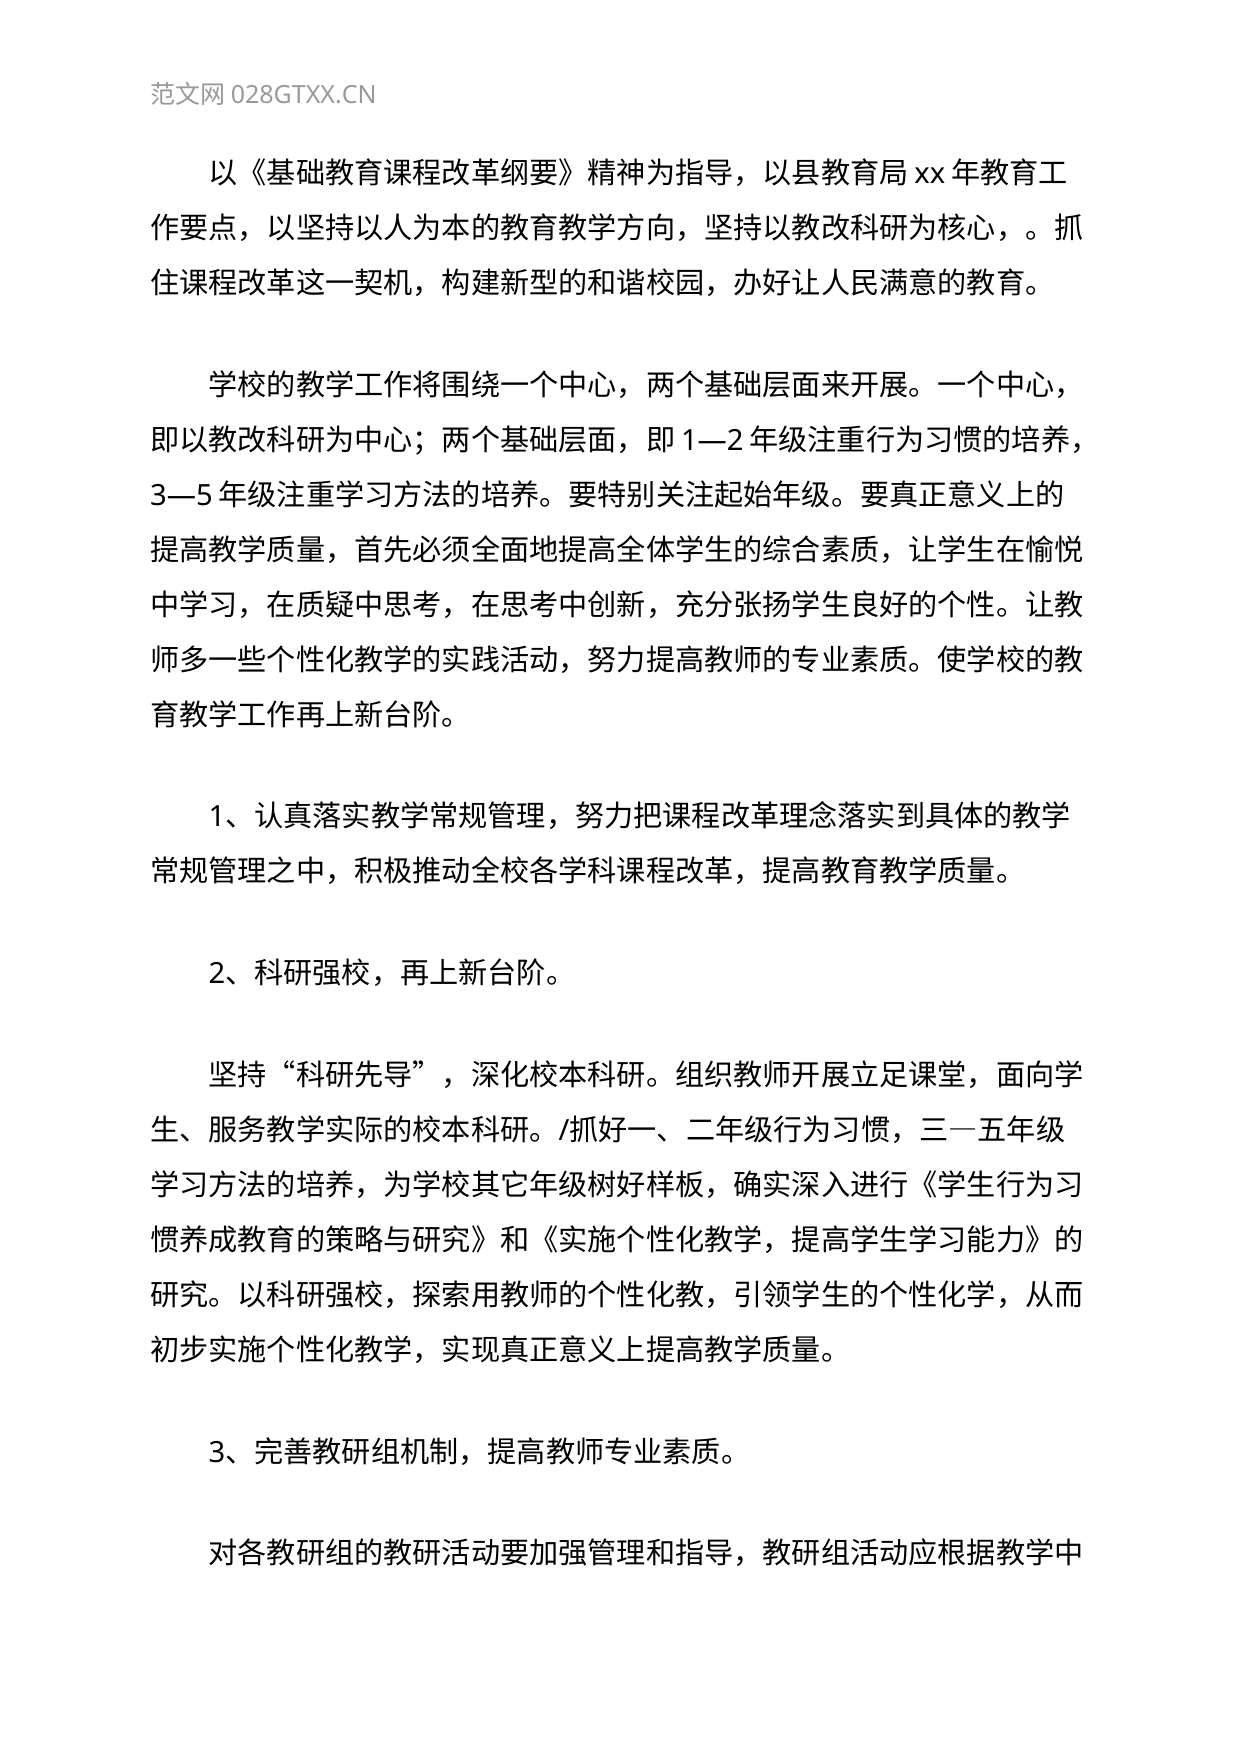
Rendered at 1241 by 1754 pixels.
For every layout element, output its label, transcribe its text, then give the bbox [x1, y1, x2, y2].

text 坚持“科研先导”，深化校本科研。组织教师开展立足课堂，面向学生、服务教学实际的校本科研。/抓好一、二年级行为习惯，三—五年级学习方法的培养，为学校其它年级树好样板，确实深入进行《学生行为习惯养成教育的策略与研究》和《实施个性化教学，提高学生学习能力》的研究。以科研强校，探索用教师的个性化教，引领学生的个性化学，从而初步实施个性化教学，实现真正意义上提高教学质量。 [150, 1052, 1090, 1369]
text 3、完善教研组机制，提高教师专业素质。 [150, 1428, 1090, 1471]
text 学校的教学工作将围绕一个中心，两个基础层面来开展。一个中心，即以教改科研为中心；两个基础层面，即1—2年级注重行为习惯的培养，3—5年级注重学习方法的培养。要特别关注起始年级。要真正意义上的提高教学质量，首先必须全面地提高全体学生的综合素质，让学生在愉悦中学习，在质疑中思考，在思考中创新，充分张扬学生良好的个性。让教师多一些个性化教学的实践活动，努力提高教师的专业素质。使学校的教育教学工作再上新台阶。 [150, 362, 1090, 733]
text 2、科研强校，再上新台阶。 [150, 950, 1090, 992]
text 以《基础教育课程改革纲要》精神为指导，以县教育局xx年教育工作要点，以坚持以人为本的教育教学方向，坚持以教改科研为核心，。抓住课程改革这一契机，构建新型的和谐校园，办好让人民满意的教育。 [150, 150, 1090, 302]
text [150, 1530, 1090, 1572]
text 1、认真落实教学常规管理，努力把课程改革理念落实到具体的教学常规管理之中，积极推动全校各学科课程改革，提高教育教学质量。 [150, 793, 1090, 890]
